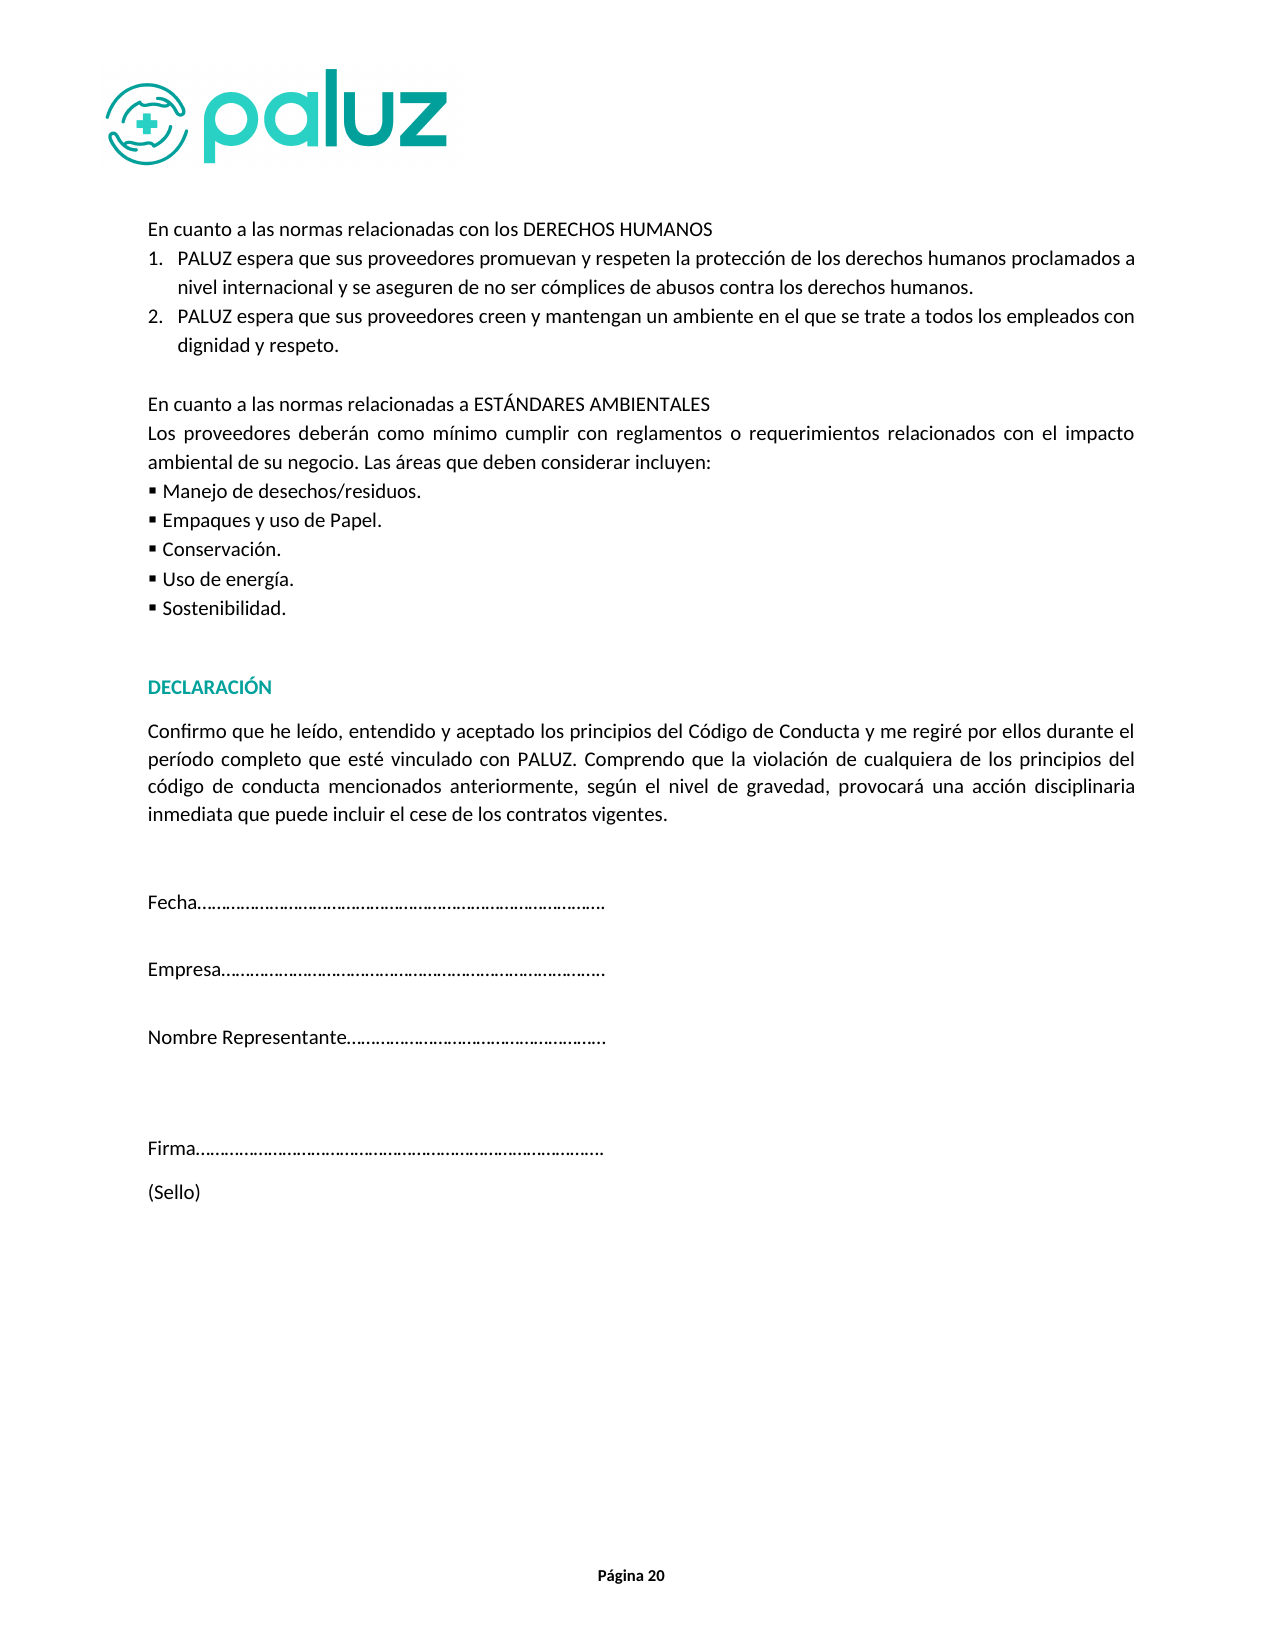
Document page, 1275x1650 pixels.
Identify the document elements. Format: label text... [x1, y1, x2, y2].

list Uso de energía. [148, 566, 1137, 591]
list 2. PALUZ espera que sus proveedores creen y mantengan un ambiente en el que se trate a todos los empleados con dignidad y respeto. [148, 303, 1137, 358]
text Confirmo que he leído, entendido y aceptado los principios del Código de Conducta y me regiré por ellos durante el período completo que esté vinculado con PALUZ. Comprendo que la violación de cualquiera de los principios del código de conducta mencionados anteriormente, según el nivel de gravedad, provocará una acción disciplinaria inmediata que puede incluir el cese de los contratos vigentes. [148, 719, 1137, 826]
list Sostenibilidad. [148, 595, 1137, 620]
list Los proveedores deberán como mínimo cumplir con reglamentos o requerimientos relacionados con el impacto ambiental de su negocio. Las áreas que deben considerar incluyen: [148, 420, 1137, 474]
text Nombre Representante……………………………………………… [148, 1024, 1137, 1049]
picture [97, 63, 465, 170]
text Fecha…………………………………………………………………………. [148, 889, 1137, 914]
list Empaques y uso de Papel. [148, 507, 1137, 533]
list Manejo de desechos/residuos. [148, 478, 1137, 504]
text Firma…………………………………………………………………………. [148, 1136, 1137, 1161]
list En cuanto a las normas relacionadas con los DERECHOS HUMANOS [148, 216, 1137, 241]
text (Sello) [148, 1179, 1137, 1205]
list En cuanto a las normas relacionadas a ESTÁNDARES AMBIENTALES [148, 391, 1137, 416]
list 1. PALUZ espera que sus proveedores promuevan y respeten la protección de los derechos humanos proclamados a nivel internacional y se aseguren de no ser cómplices de abusos contra los derechos humanos. [148, 245, 1137, 299]
text DECLARACIÓN [148, 674, 1137, 700]
text Empresa…………………………………………………………………….. [148, 956, 1137, 982]
list Conservación. [148, 537, 1137, 562]
